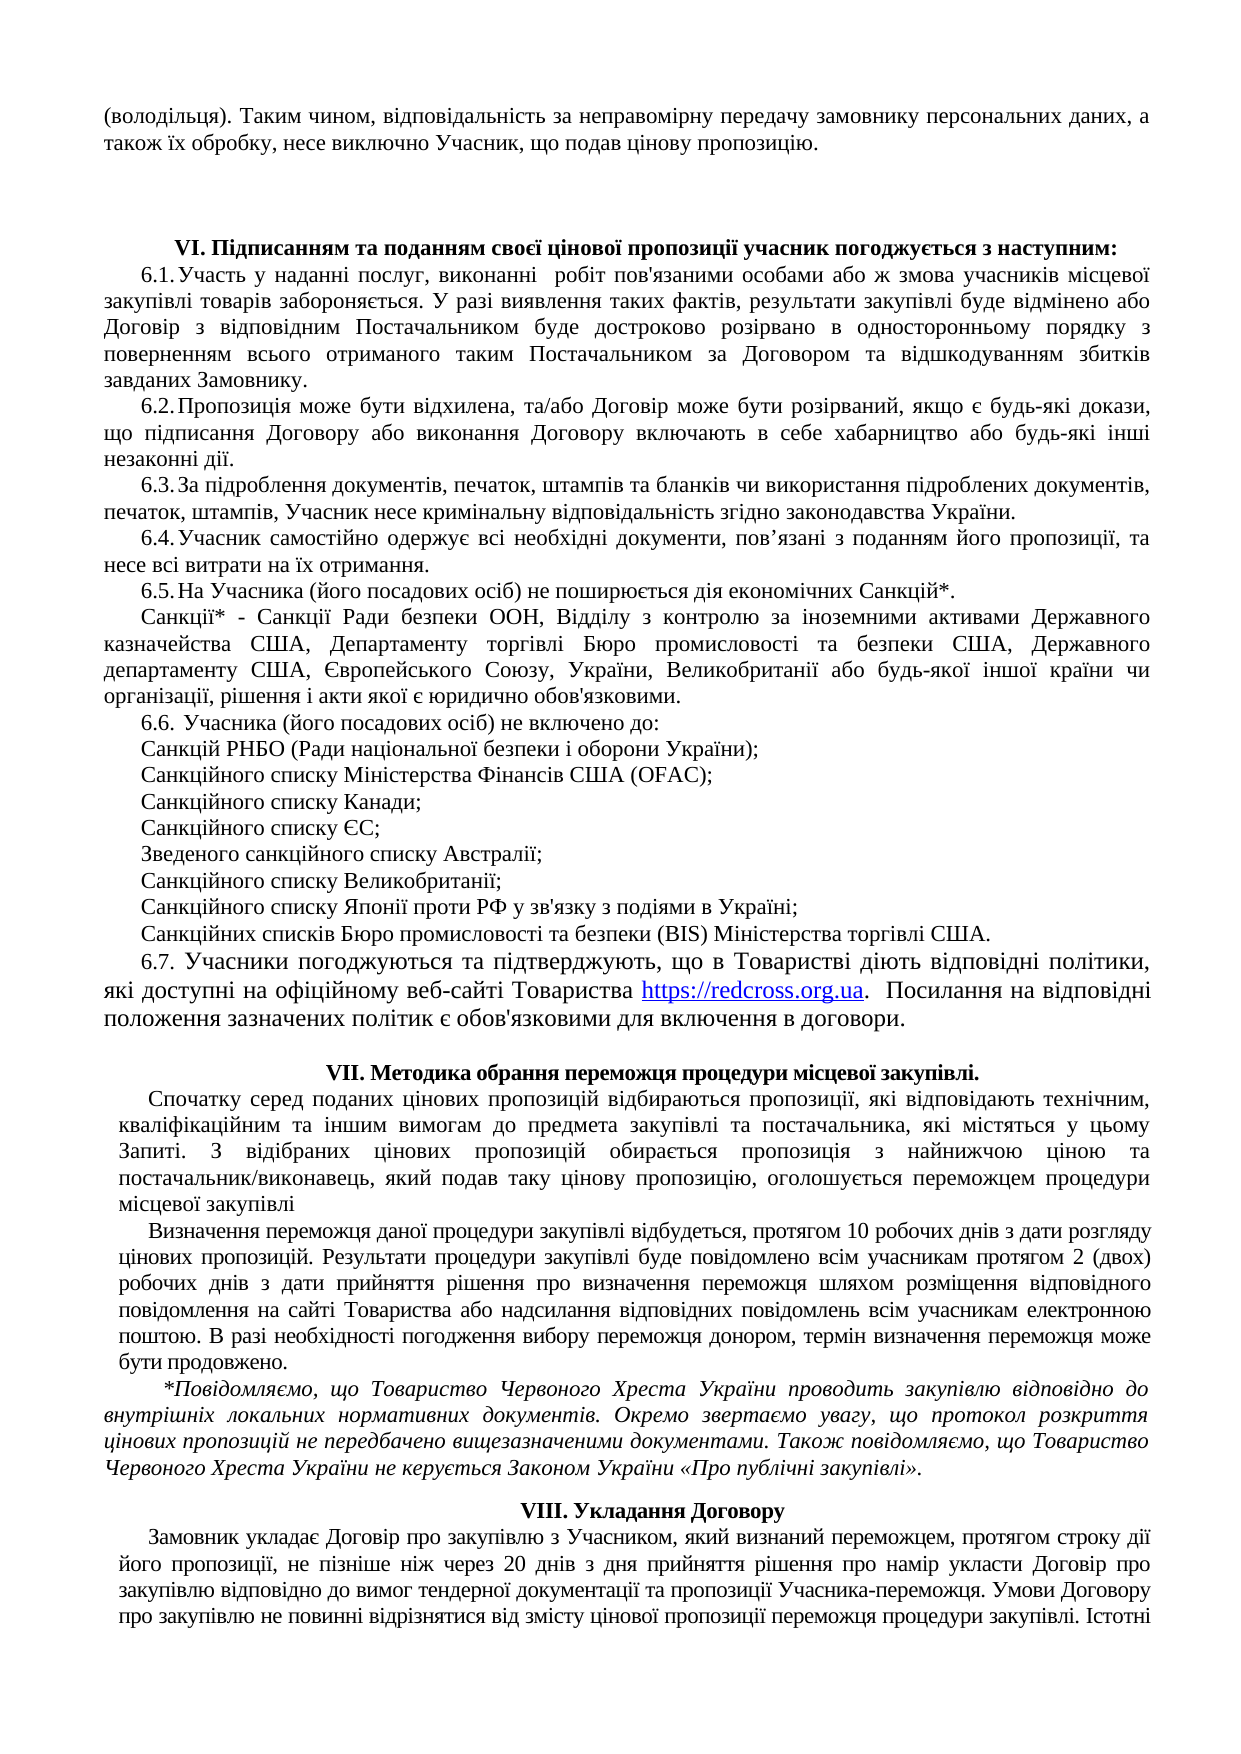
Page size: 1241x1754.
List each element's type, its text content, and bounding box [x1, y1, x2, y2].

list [103, 103, 1152, 155]
text Спочатку серед поданих цінових пропозицій відбираються пропозиції, які відповідають технічним, кваліфікаційним та іншим вимогам до предмета закупівлі та постачальника, які містяться у цьому Запиті. З відібраних цінових пропозицій обирається пропозиція з найнижчою ціною та постачальник/виконавець, який подав таку цінову пропозицію, оголошується переможцем процедури місцевої закупівлі [118, 1085, 1152, 1217]
list Пропозиція може бути відхилена, та/або Договір може бути розірваний, якщо є будь-які докази, що підписання Договору або виконання Договору включають в себе хабарництво або будь-які інші незаконні дії. [103, 392, 1152, 472]
list Учасник самостійно одержує всі необхідні документи, пов’язані з поданням його пропозиції, та несе всі витрати на їх отримання. [103, 524, 1152, 577]
text 6.7. Учасники погоджуються та підтверджують, що в Товаристві діють відповідні політики, які доступні на офіційному веб-сайті Товариства https://redcross.org.ua. Посилання на відповідні положення зазначених політик є обов'язковими для включення в договори. [103, 946, 1152, 1032]
list Учасника (його посадових осіб) не включено до: [103, 709, 1152, 735]
text *Повідомляємо, що Товариство Червоного Хреста України проводить закупівлю відповідно до внутрішніх локальних нормативних документів. Окремо звертаємо увагу, що протокол розкриття цінових пропозицій не передбачено вищезазначеними документами. Також повідомляємо, що Товариство Червоного Хреста України не керується Законом України «Про публічні закупівлі». [103, 1375, 1152, 1480]
text Санкційного списку Японії проти РФ у зв'язку з подіями в Україні; [103, 893, 1152, 919]
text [118, 1523, 1152, 1629]
text Санкції* - Санкції Ради безпеки ООН, Відділу з контролю за іноземними активами Державного казначейства США, Департаменту торгівлі Бюро промисловості та безпеки США, Державного департаменту США, Європейського Союзу, України, Великобританії або будь-якої іншої країни чи організації, рішення і акти якої є юридично обов'язковими. [103, 603, 1152, 709]
text Санкційного списку Канади; [103, 788, 1152, 814]
list Участь у наданні послуг, виконанні робіт пов'язаними особами або ж змова учасників місцевої закупівлі товарів забороняється. У разі виявлення таких фактів, результати закупівлі буде відмінено або Договір з відповідним Постачальником буде достроково розірвано в односторонньому порядку з поверненням всього отриманого таким Постачальником за Договором та відшкодуванням збитків завданих Замовнику. [103, 261, 1152, 392]
text Санкційного списку Великобританії; [103, 867, 1152, 893]
text Санкцій РНБО (Ради національної безпеки і оборони України); [103, 735, 1152, 761]
text VIII. Укладання Договору [118, 1497, 1152, 1523]
text VII. Методика обрання переможця процедури місцевої закупівлі. [118, 1058, 1152, 1085]
text VI. Підписанням та поданням своєї цінової пропозиції учасник погоджується з наступним: [103, 234, 1152, 261]
list На Учасника (його посадових осіб) не поширюється дія економічних Санкцій*. [103, 577, 1152, 603]
text Зведеного санкційного списку Австралії; [103, 841, 1152, 867]
text Санкційного списку ЄС; [103, 814, 1152, 841]
list За підроблення документів, печаток, штампів та бланків чи використання підроблених документів, печаток, штампів, Учасник несе кримінальну відповідальність згідно законодавства України. [103, 472, 1152, 524]
text Визначення переможця даної процедури закупівлі відбудеться, протягом 10 робочих днів з дати розгляду цінових пропозицій. Результати процедури закупівлі буде повідомлено всім учасникам протягом 2 (двох) робочих днів з дати прийняття рішення про визначення переможця шляхом розміщення відповідного повідомлення на сайті Товариства або надсилання відповідних повідомлень всім учасникам електронною поштою. В разі необхідності погодження вибору переможця донором, термін визначення переможця може бути продовжено. [118, 1217, 1152, 1375]
text Санкційних списків Бюро промисловості та безпеки (BIS) Міністерства торгівлі США. [103, 919, 1152, 946]
text Санкційного списку Міністерства Фінансів США (OFAC); [103, 761, 1152, 788]
